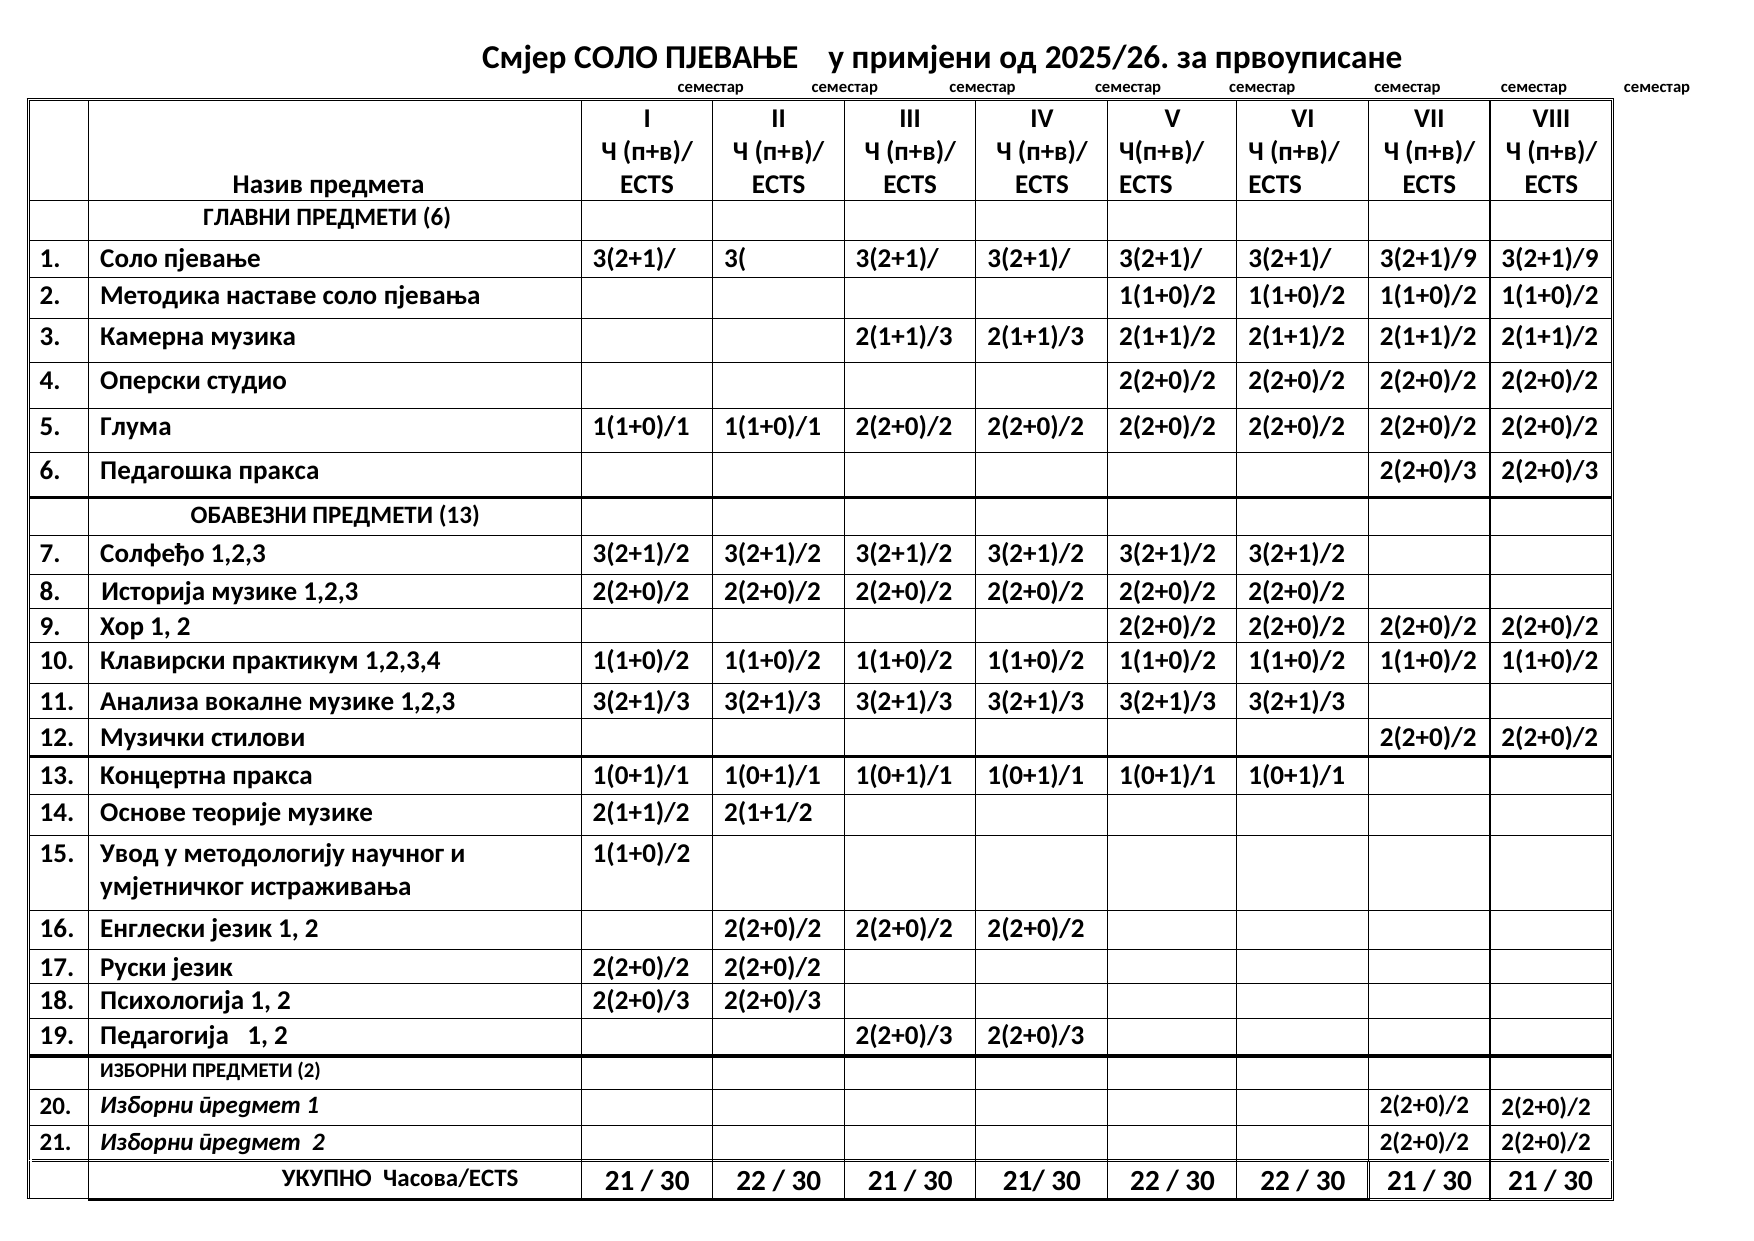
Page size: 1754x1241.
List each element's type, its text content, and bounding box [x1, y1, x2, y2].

table_cell [713, 453, 844, 496]
table_cell [1369, 1058, 1489, 1089]
table_cell [582, 609, 712, 642]
table_cell [1237, 984, 1368, 1017]
table_cell 13. [30, 758, 88, 794]
table_cell [713, 201, 844, 240]
table_cell 2(2+0)/2 [1369, 1090, 1489, 1125]
table_cell [1108, 1090, 1236, 1125]
table_cell 2(1+1/2 [713, 795, 844, 835]
table_cell [713, 609, 844, 642]
table_cell 11. [30, 684, 88, 718]
table_cell 16. [30, 911, 88, 949]
table_cell 3(2+1)/10 [845, 241, 975, 277]
table_cell [845, 1058, 975, 1089]
table_cell [1237, 836, 1368, 910]
table_cell 3(2+1)/2 [1108, 536, 1236, 573]
table_cell 22 / 30 [1237, 1162, 1367, 1197]
table_cell 2(2+0)/3 [976, 1019, 1107, 1054]
table_cell [713, 1019, 844, 1054]
table_cell [845, 795, 975, 835]
table_cell Клавирски практикум 1,2,3,4 [89, 643, 581, 683]
table_cell 2(2+0)/2 [1491, 1090, 1611, 1125]
table_cell [30, 1159, 88, 1197]
table_cell [1237, 453, 1368, 496]
table_cell [1108, 795, 1236, 835]
table_cell [582, 1126, 712, 1158]
table_header I Ч (п+в)/ ECTS [582, 101, 712, 200]
table_cell [1237, 1019, 1368, 1054]
table_header VII Ч (п+в)/ ECTS [1369, 101, 1489, 200]
table_cell [976, 499, 1107, 535]
table_cell 14. [30, 795, 88, 835]
table_cell 3. [30, 319, 88, 362]
table_cell УКУПНО Часова/ECTS [89, 1162, 581, 1197]
table_cell 1(1+0)/2 [845, 643, 975, 683]
table_cell 2(1+1)/2 [1369, 319, 1489, 362]
table_cell Енглески језик 1, 2 [89, 911, 581, 949]
table_cell Глума [89, 409, 581, 452]
table_cell [1491, 836, 1611, 910]
table_cell [976, 984, 1107, 1017]
table_cell 1(1+0)/2 [976, 643, 1107, 683]
table_cell 3(2+1)/10 [582, 241, 712, 277]
table_cell 2(2+0)/3 [713, 984, 844, 1017]
table_cell 2(2+0)/2 [976, 575, 1107, 608]
table_cell [1237, 719, 1368, 755]
table_cell 1. [30, 241, 88, 277]
table_cell 2(2+0)/2 [1237, 609, 1368, 642]
table_cell 2(2+0)/2 [1491, 363, 1611, 408]
table_cell 2(2+0)/2 [1491, 609, 1611, 642]
table_cell [1369, 836, 1489, 910]
table_cell Историја музике 1,2,3 [89, 575, 581, 608]
table_cell Методика наставе соло пјевања [89, 278, 581, 318]
table_cell Камерна музика [89, 319, 581, 362]
table_cell 3(2+1)/2 [1237, 536, 1368, 573]
table_cell 2(2+0)/3 [1369, 453, 1489, 496]
table_cell 2(2+0)/2 [1108, 609, 1236, 642]
table_cell [845, 201, 975, 240]
table_cell [1108, 1019, 1236, 1054]
table_cell 2(2+0)/2 [1108, 363, 1236, 408]
table_cell 2(2+0)/3 [845, 1019, 975, 1054]
table_cell 2(2+0)/2 [1108, 409, 1236, 452]
table_cell 2(2+0)/2 [1369, 609, 1489, 642]
table_cell [713, 499, 844, 535]
table_cell [1237, 1058, 1368, 1089]
text семестар семестар семестар семестар семестар семестар семестар семестар [150, 76, 1734, 97]
table_cell Педагогија 1, 2 [89, 1019, 581, 1054]
table_cell 3(2+1)/10 [713, 241, 844, 277]
table_cell 2(2+0)/2 [845, 911, 975, 949]
table_cell 2. [30, 278, 88, 318]
table_cell 9. [30, 609, 88, 642]
table_cell 1(1+0)/2 [582, 643, 712, 683]
table_cell 2(2+0)/2 [1237, 575, 1368, 608]
table_cell 1(1+0)/2 [1108, 278, 1236, 318]
table_cell 2(1+1)/2 [1237, 319, 1368, 362]
table_cell [1108, 911, 1236, 949]
table_cell 2(2+0)/2 [1369, 363, 1489, 408]
table_cell [713, 363, 844, 408]
table_cell 6. [30, 453, 88, 496]
table_cell 2(2+0)/3 [1491, 453, 1611, 496]
table_cell [1237, 1126, 1368, 1158]
table_cell [1369, 758, 1489, 794]
table_cell [1369, 950, 1489, 982]
table_cell [582, 719, 712, 755]
table_cell ОБАВЕЗНИ ПРЕДМЕТИ (13) [89, 499, 581, 535]
table_cell [845, 363, 975, 408]
table_cell 2(2+0)/2 [713, 575, 844, 608]
table_cell 1(0+1)/1 [1237, 758, 1368, 794]
table_cell [1491, 984, 1611, 1017]
table_cell [976, 795, 1107, 835]
table_cell [1369, 201, 1489, 240]
table_cell [1237, 950, 1368, 982]
table_cell 2(2+0)/2 [1369, 719, 1489, 755]
table_cell 7. [30, 536, 88, 573]
table_cell 2(2+0)/2 [1369, 1126, 1489, 1158]
table_cell 2(2+0)/2 [1491, 1126, 1611, 1158]
table_cell 2(2+0)/2 [713, 911, 844, 949]
table_cell [582, 1090, 712, 1125]
table_cell [976, 1090, 1107, 1125]
table_cell 2(2+0)/2 [1369, 409, 1489, 452]
table_cell [1491, 201, 1611, 240]
table_cell 3(2+1)/10 [1108, 241, 1236, 277]
table_cell 1(1+0)/2 [1237, 278, 1368, 318]
table_cell 3(2+1)/3 [1237, 684, 1368, 718]
table_cell 3(2+1)/3 [713, 684, 844, 718]
table_cell [1237, 911, 1368, 949]
table_cell [1237, 499, 1368, 535]
table_cell Оперски студио [89, 363, 581, 408]
table_cell 10. [30, 643, 88, 683]
text Смјер СОЛО ПЈЕВАЊЕ у примјени од 2025/26. за првоуписане [150, 36, 1734, 76]
table_cell 2(2+0)/2 [976, 911, 1107, 949]
table_cell 3(2+1)/9 [1491, 241, 1611, 277]
table_cell [582, 363, 712, 408]
table_cell [1108, 499, 1236, 535]
table_cell [582, 453, 712, 496]
table_cell [30, 201, 88, 240]
table_cell 3(2+1)/3 [1108, 684, 1236, 718]
table_cell [1491, 499, 1611, 535]
table_cell 21. [30, 1126, 88, 1158]
table_cell 1(0+1)/1 [976, 758, 1107, 794]
table_cell 3(2+1)/2 [845, 536, 975, 573]
table_cell ИЗБОРНИ ПРЕДМЕТИ (2) [89, 1058, 581, 1089]
table_cell [1108, 1126, 1236, 1158]
table_cell 2(2+0)/2 [1237, 409, 1368, 452]
table_cell [1108, 201, 1236, 240]
table_cell 18. [30, 984, 88, 1017]
table_header IV Ч (п+в)/ ECTS [976, 101, 1107, 200]
table_cell [582, 499, 712, 535]
table_cell [1369, 984, 1489, 1017]
table_cell 15. [30, 836, 88, 910]
table_cell [976, 836, 1107, 910]
table_cell Педагошка пракса [89, 453, 581, 496]
table_cell [713, 719, 844, 755]
table_cell [582, 1019, 712, 1054]
table_cell [845, 499, 975, 535]
table_cell [1108, 719, 1236, 755]
table_cell 21 / 30 [1370, 1162, 1489, 1197]
table_cell 2(2+0)/2 [713, 950, 844, 982]
table_cell [845, 278, 975, 318]
table_cell 1(1+0)/2 [1237, 643, 1368, 683]
table_cell 1(1+0)/1 [582, 409, 712, 452]
table_cell [1369, 911, 1489, 949]
table_cell [845, 453, 975, 496]
table_cell [1237, 201, 1368, 240]
table_cell [582, 911, 712, 949]
table_cell 1(0+1)/1 [1108, 758, 1236, 794]
table_cell 19. [30, 1019, 88, 1054]
table_cell Хор 1, 2 [89, 609, 581, 642]
table_cell 1(0+1)/1 [713, 758, 844, 794]
table_cell 3(2+1)/10 [976, 241, 1107, 277]
table_cell [976, 1058, 1107, 1089]
table_cell 21 / 30 [582, 1162, 712, 1197]
table_cell 2(2+0)/2 [845, 575, 975, 608]
table_header VI Ч (п+в)/ ECTS [1237, 101, 1368, 200]
table_cell Анализа вокалне музике 1,2,3 [89, 684, 581, 718]
table_cell [1491, 911, 1611, 949]
table_cell 21 / 30 [845, 1162, 975, 1197]
table_cell [976, 363, 1107, 408]
table_cell [713, 1058, 844, 1089]
table_cell [1369, 684, 1489, 718]
table_cell [582, 319, 712, 362]
table_cell [1108, 984, 1236, 1017]
table_cell 2(2+0)/2 [1491, 409, 1611, 452]
table_cell [713, 319, 844, 362]
table_cell [1491, 758, 1611, 794]
table_cell 21 / 30 [1491, 1159, 1611, 1197]
table_cell 2(1+1)/3 [845, 319, 975, 362]
table_cell [1491, 1058, 1611, 1089]
table_cell [1369, 795, 1489, 835]
table_cell 1(1+0)/2 [1491, 278, 1611, 318]
table_cell 2(2+0)/2 [582, 575, 712, 608]
table_cell 21/ 30 [976, 1162, 1107, 1197]
table_cell [976, 1126, 1107, 1158]
table_cell [582, 1058, 712, 1089]
table_cell 20. [30, 1090, 88, 1125]
table_cell [976, 278, 1107, 318]
table_header VIII Ч (п+в)/ ECTS [1491, 101, 1611, 200]
table_cell [976, 719, 1107, 755]
table_cell [713, 1090, 844, 1125]
table_cell Руски језик [89, 950, 581, 982]
table_cell 1(1+0)/2 [1369, 643, 1489, 683]
table_cell 1(1+0)/2 [1491, 643, 1611, 683]
table_cell 1(1+0)/1 [713, 409, 844, 452]
table_cell 2(2+0)/2 [976, 409, 1107, 452]
table_cell [1491, 795, 1611, 835]
table_cell [1108, 950, 1236, 982]
table_cell 2(2+0)/2 [582, 950, 712, 982]
table_cell Увод у методологију научног и умјетничког истраживања [89, 836, 581, 910]
table_cell Солфеђо 1,2,3 [89, 536, 581, 573]
table_cell 5. [30, 409, 88, 452]
table_cell 1(1+0)/2 [1108, 643, 1236, 683]
table_header V Ч(п+в)/ ECTS [1108, 101, 1236, 200]
table_header Назив предмета [89, 101, 581, 200]
table_cell [30, 499, 88, 535]
table_cell [976, 453, 1107, 496]
table_cell [1369, 499, 1489, 535]
table_cell [713, 278, 844, 318]
table_cell 3(2+1)/9 [1369, 241, 1489, 277]
table_cell [1237, 795, 1368, 835]
table_cell [1369, 575, 1489, 608]
table_cell [845, 719, 975, 755]
table_cell [1108, 836, 1236, 910]
table_cell Kонцертна пракса [89, 758, 581, 794]
table_cell [845, 1090, 975, 1125]
table_cell 3(2+1)/2 [713, 536, 844, 573]
table_cell 2(2+0)/2 [1491, 719, 1611, 755]
table_cell [1491, 575, 1611, 608]
table_cell Изборни предмет 2 [89, 1126, 581, 1158]
table_cell [845, 836, 975, 910]
table_cell 2(2+0)/3 [582, 984, 712, 1017]
table_cell 1(1+0)/2 [1369, 278, 1489, 318]
table_cell 4. [30, 363, 88, 408]
table_cell 2(1+1)/2 [582, 795, 712, 835]
table_cell 3(2+1)/2 [976, 536, 1107, 573]
table_cell [845, 1126, 975, 1158]
table_cell 3(2+1)/3 [582, 684, 712, 718]
table_cell 3(2+1)/2 [582, 536, 712, 573]
table_cell [976, 950, 1107, 982]
table_cell [1237, 1090, 1368, 1125]
table_cell 2(2+0)/2 [1237, 363, 1368, 408]
table_cell Соло пјевање [89, 241, 581, 277]
table_cell [582, 201, 712, 240]
table_cell [582, 278, 712, 318]
table_cell 1(1+0)/2 [582, 836, 712, 910]
table_cell [1369, 536, 1489, 573]
table_cell [976, 201, 1107, 240]
table_cell 1(0+1)/1 [845, 758, 975, 794]
table_cell ГЛАВНИ ПРЕДМЕТИ (6) [89, 201, 581, 240]
table_cell [30, 1058, 88, 1089]
table_cell 1(1+0)/2 [713, 643, 844, 683]
table_cell 3(2+1)/10 [1237, 241, 1368, 277]
table_cell [845, 950, 975, 982]
table_cell 8. [30, 575, 88, 608]
table_cell [1108, 1058, 1236, 1089]
table_cell 3(2+1)/3 [976, 684, 1107, 718]
table_cell 2(2+0)/2 [1108, 575, 1236, 608]
table_header [30, 101, 88, 200]
table_cell [1369, 1019, 1489, 1054]
table_header II Ч (п+в)/ ECTS [713, 101, 844, 200]
table_cell Mузички стилови [89, 719, 581, 755]
table_cell [713, 836, 844, 910]
table_header III Ч (п+в)/ ECTS [845, 101, 975, 200]
table_cell 12. [30, 719, 88, 755]
table_cell [1491, 950, 1611, 982]
table_cell Основе теорије музике [89, 795, 581, 835]
table_cell [1491, 684, 1611, 718]
table_cell [1108, 453, 1236, 496]
table_cell 3(2+1)/3 [845, 684, 975, 718]
table_cell [845, 609, 975, 642]
table_cell Психологија 1, 2 [89, 984, 581, 1017]
table_cell [713, 1126, 844, 1158]
table_cell 2(1+1)/2 [1108, 319, 1236, 362]
table_cell [1491, 1019, 1611, 1054]
table_cell 1(0+1)/1 [582, 758, 712, 794]
table_cell 22 / 30 [713, 1162, 844, 1197]
table_cell 2(1+1)/2 [1491, 319, 1611, 362]
table_cell 2(1+1)/3 [976, 319, 1107, 362]
table_cell 2(2+0)/2 [845, 409, 975, 452]
table_cell [845, 984, 975, 1017]
table_cell 22 / 30 [1108, 1162, 1236, 1197]
table_cell 17. [30, 950, 88, 982]
table_cell [976, 609, 1107, 642]
table_cell [1491, 536, 1611, 573]
table_cell Изборни предмет 1 [89, 1090, 581, 1125]
